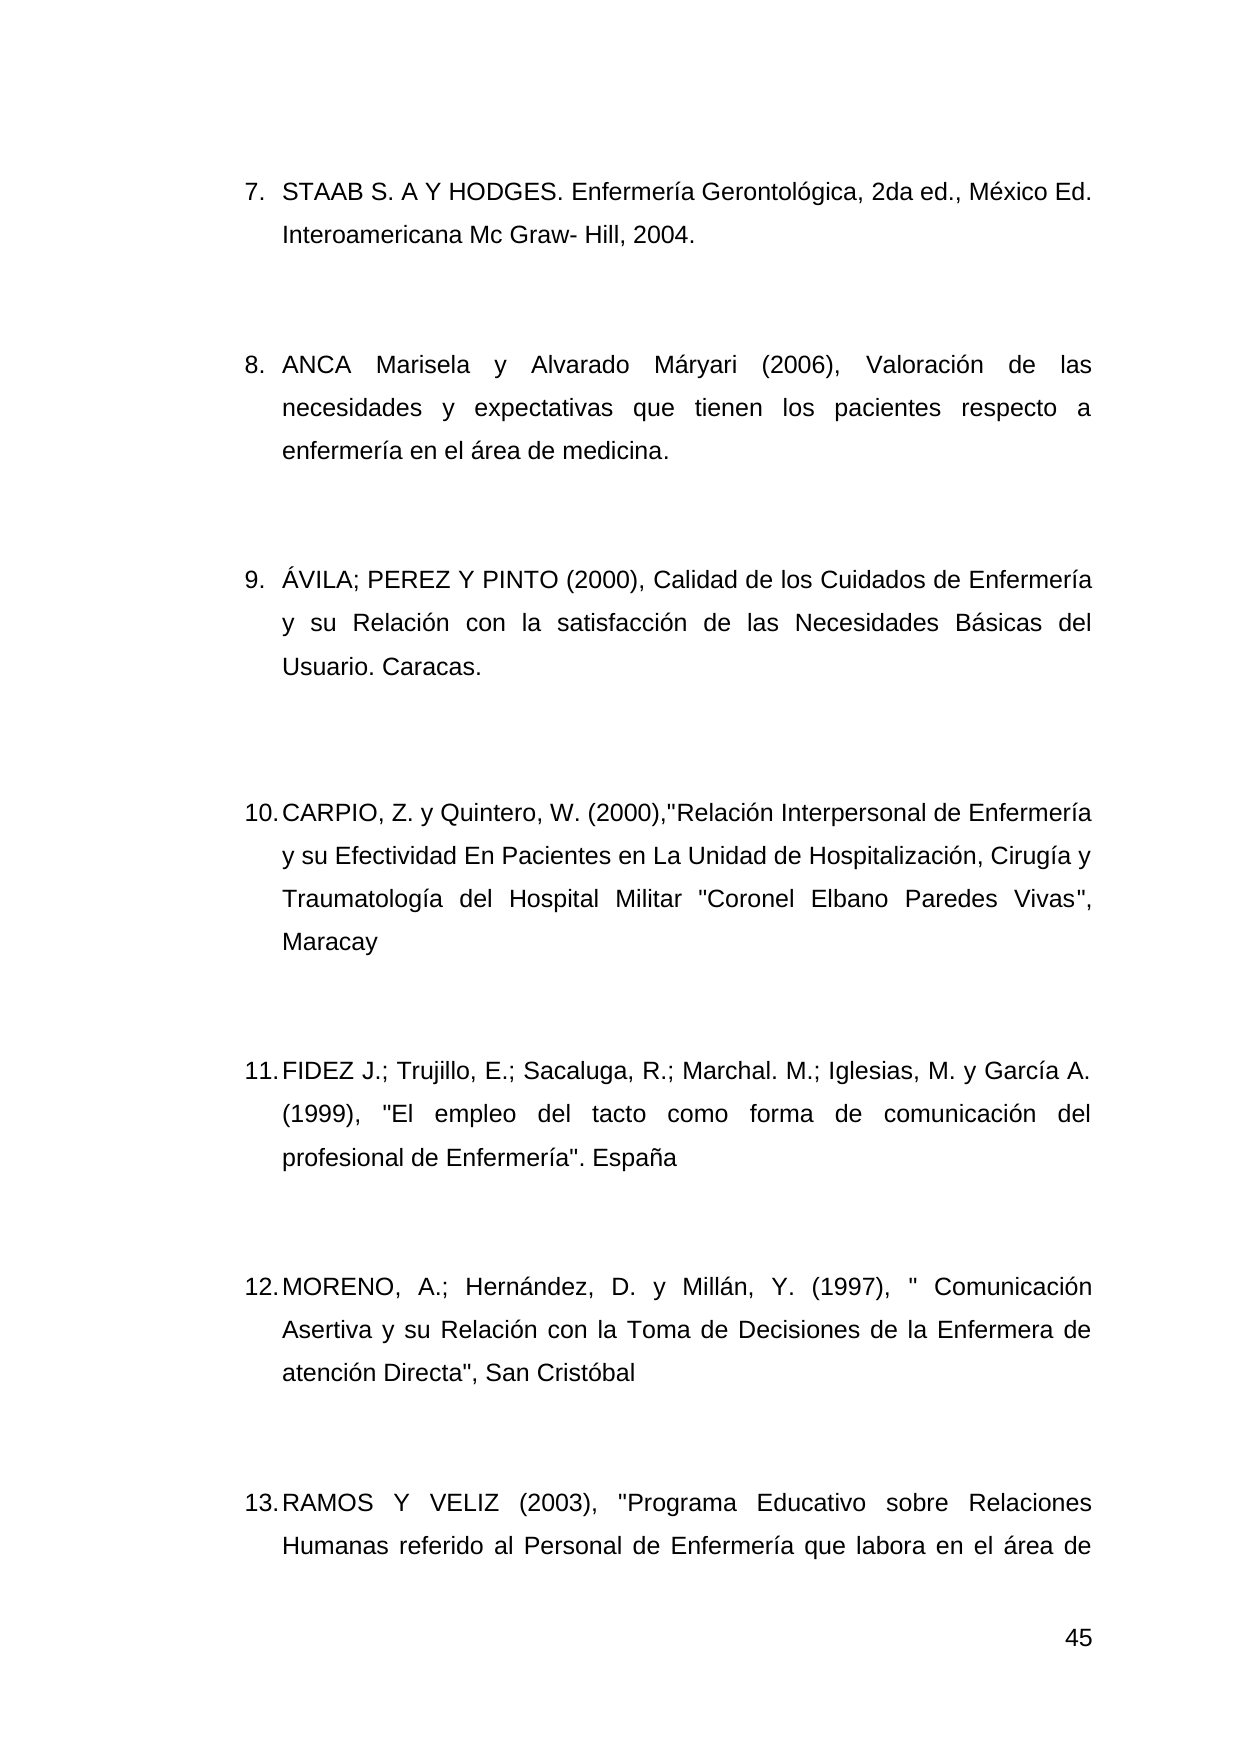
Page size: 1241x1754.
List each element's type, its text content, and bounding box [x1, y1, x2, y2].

list STAAB S. A Y HODGES. Enfermería Gerontológica, 2da ed., México Ed. Interoamericana Mc Graw- Hill, 2004. [244, 177, 1092, 249]
list ANCA Marisela y Alvarado Máryari (2006), Valoración de las necesidades y expectativas que tienen los pacientes respecto a enfermería en el área de medicina. [244, 350, 1092, 465]
list MORENO, A.; Hernández, D. y Millán, Y. (1997), " Comunicación Asertiva y su Relación con la Toma de Decisiones de la Enfermera de atención Directa", San Cristóbal [244, 1272, 1092, 1387]
list FIDEZ J.; Trujillo, E.; Sacaluga, R.; Marchal. M.; Iglesias, M. y García A. (1999), "El empleo del tacto como forma de comunicación del profesional de Enfermería". España [244, 1056, 1092, 1171]
list ÁVILA; PEREZ Y PINTO (2000), Calidad de los Cuidados de Enfermería y su Relación con la satisfacción de las Necesidades Básicas del Usuario. Caracas. [244, 565, 1092, 680]
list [244, 1488, 1092, 1559]
list CARPIO, Z. y Quintero, W. (2000),"Relación Interpersonal de Enfermería y su Efectividad En Pacientes en La Unidad de Hospitalización, Cirugía y Traumatología del Hospital Militar "Coronel Elbano Paredes Vivas", Maracay [244, 798, 1092, 956]
